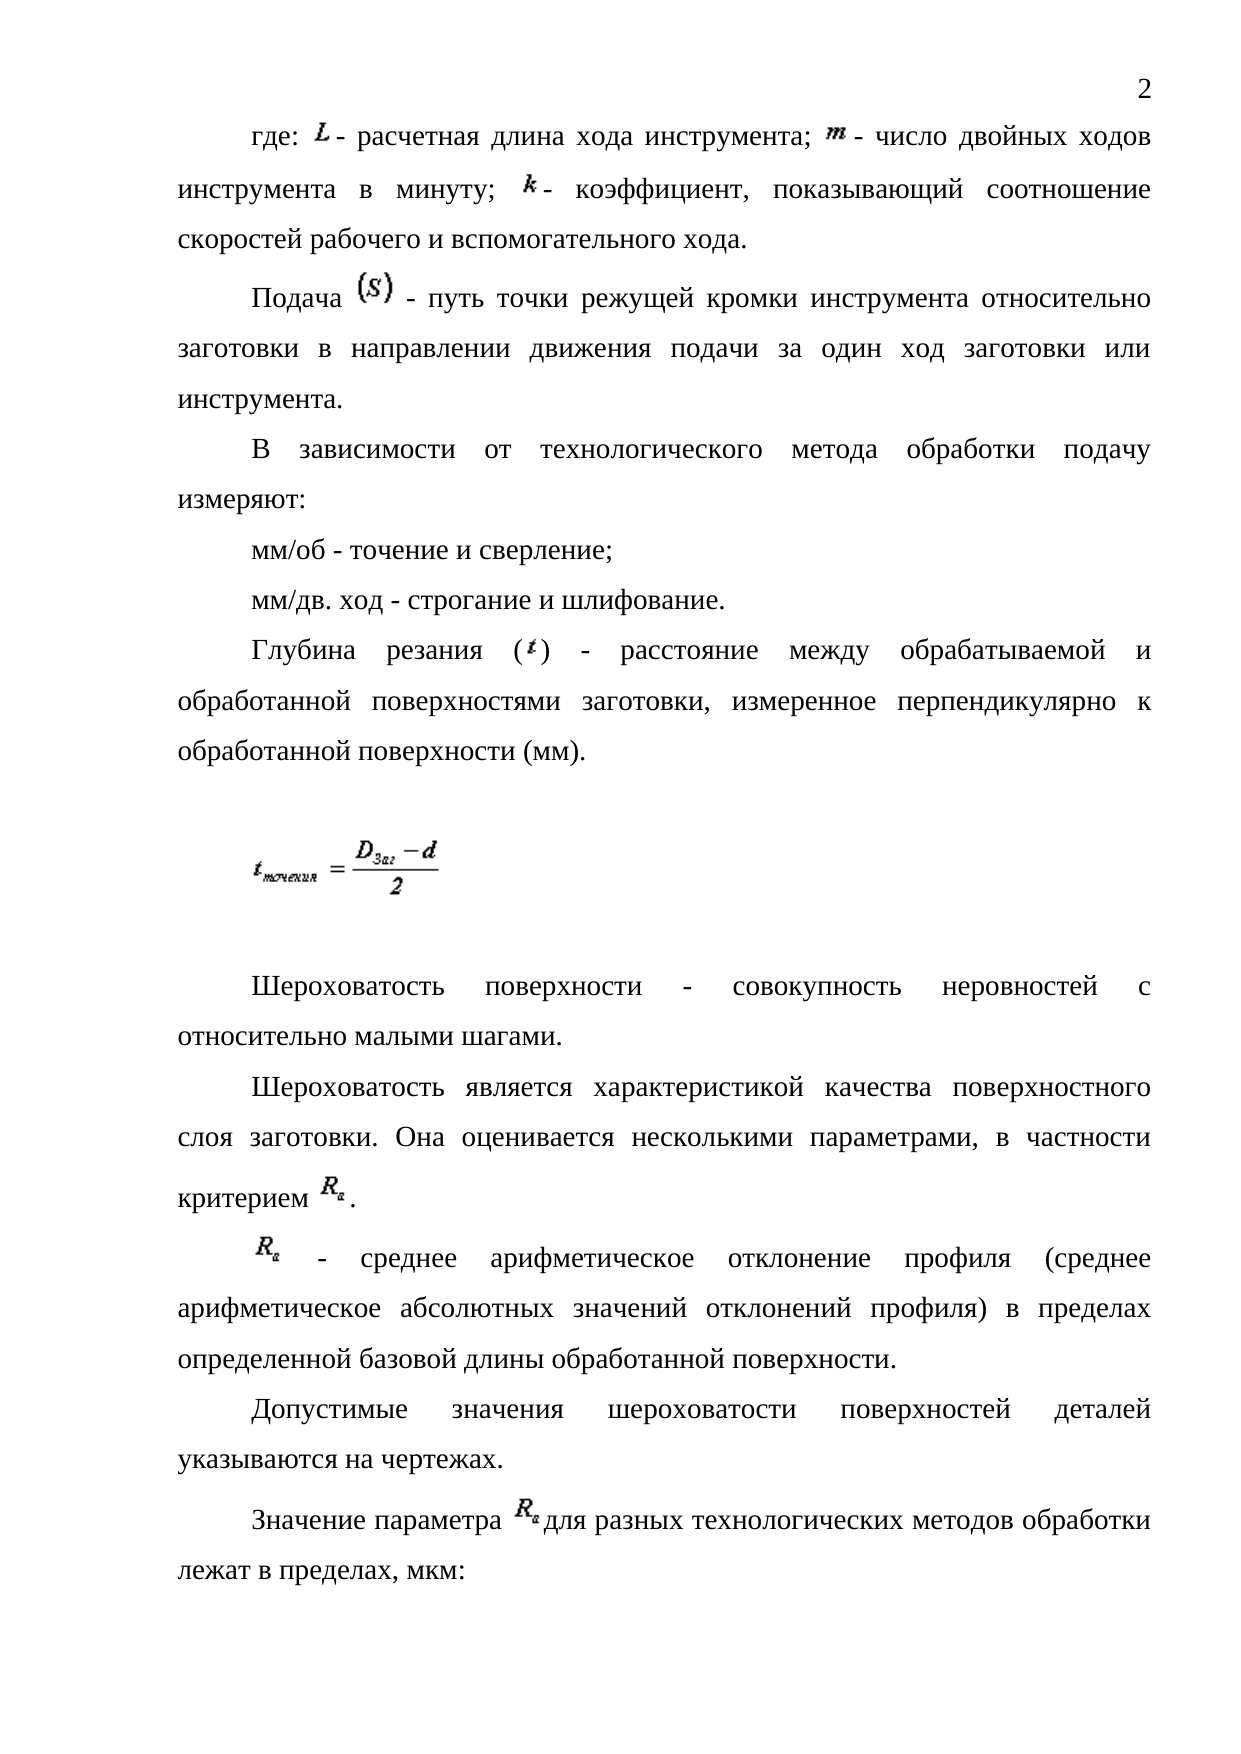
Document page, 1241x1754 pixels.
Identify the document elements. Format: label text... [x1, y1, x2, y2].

picture [251, 833, 445, 901]
text Подача - путь точки режущей кромки инструмента относительно заготовки в направлении движения подачи за один ход заготовки или инструмента. [177, 272, 1152, 414]
picture [823, 121, 854, 146]
picture [354, 271, 394, 308]
text В зависимости от технологического метода обработки подачу измеряют: [177, 431, 1152, 515]
picture [251, 1229, 284, 1268]
text Глубина резания () - расстояние между обрабатываемой и обработанной поверхностями заготовки, измеренное перпендикулярно к обработанной поверхности (мм). [177, 632, 1152, 767]
text мм/об - точение и сверление; [177, 532, 1152, 565]
text где: - расчетная длина хода инструмента; - число двойных ходов инструмента в минуту; - коэффициент, показывающий соотношение скоростей рабочего и вспомогательного хода. [177, 118, 1152, 255]
picture [316, 1169, 349, 1207]
picture [523, 633, 541, 660]
text мм/дв. ход - строгание и шлифование. [177, 582, 1152, 616]
text Допустимые значения шероховатости поверхностей деталей указываются на чертежах. [177, 1391, 1152, 1475]
picture [310, 118, 336, 146]
text - среднее арифметическое отклонение профиля (среднее арифметическое абсолютных значений отклонений профиля) в пределах определенной базовой длины обработанной поверхности. [177, 1230, 1152, 1374]
text Шероховатость является характеристикой качества поверхностного слоя заготовки. Она оценивается несколькими параметрами, в частности критерием . [177, 1069, 1152, 1213]
picture [510, 1491, 544, 1530]
text Шероховатость поверхности - совокупность неровностей с относительно малыми шагами. [177, 968, 1152, 1052]
picture [519, 168, 543, 199]
text Значение параметра для разных технологических методов обработки лежат в пределах, мкм: [177, 1492, 1152, 1586]
